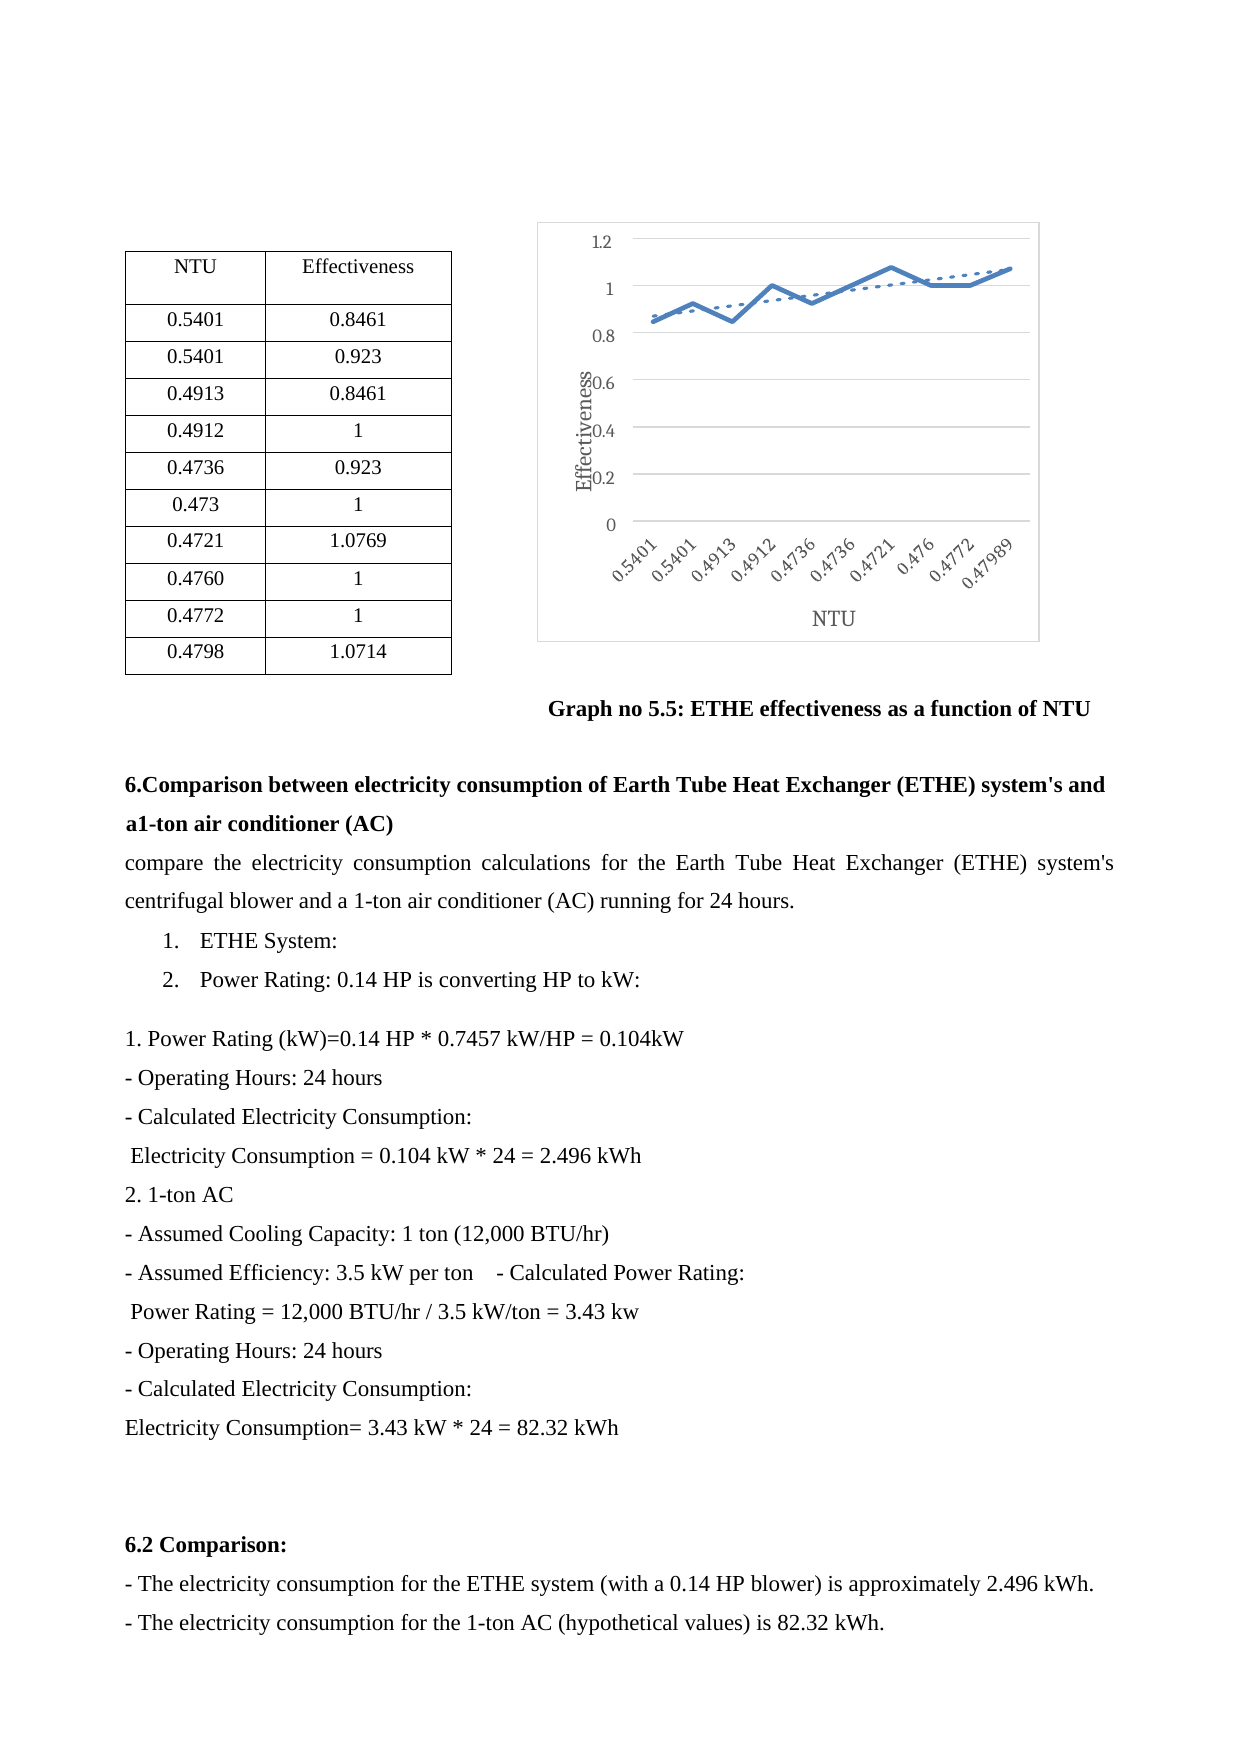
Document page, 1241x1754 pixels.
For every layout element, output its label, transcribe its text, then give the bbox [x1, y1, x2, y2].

list Assumed Cooling Capacity: 1 ton (12,000 BTU/hr) [124, 1220, 1116, 1246]
list The electricity consumption for the 1-ton AC (hypothetical values) is 82.32 kWh. [124, 1609, 1116, 1635]
table_header [125, 223, 508, 695]
text compare the electricity consumption calculations for the Earth Tube Heat Exchanger (ETHE) system's centrifugal blower and a 1-ton air conditioner (AC) running for 24 hours. [124, 848, 1116, 914]
text Graph no 5.5: ETHE effectiveness as a function of NTU [124, 695, 1116, 721]
text 6.Comparison between electricity consumption of Earth Tube Heat Exchanger (ETHE) system's and a1-ton air conditioner (AC) [124, 771, 1116, 836]
text Power Rating = 12,000 BTU/hr / 3.5 kW/ton = 3.43 kw [124, 1298, 1116, 1324]
text 1. Power Rating (kW)=0.14 HP * 0.7457 kW/HP = 0.104kW [124, 1026, 1116, 1052]
list Power Rating: 0.14 HP is converting HP to kW: [162, 966, 1116, 992]
text 6.2 Comparison: [124, 1531, 760, 1558]
list The electricity consumption for the ETHE system (with a 0.14 HP blower) is approximately 2.496 kWh. [124, 1570, 1116, 1597]
list Operating Hours: 24 hours [124, 1337, 1116, 1363]
table_header [508, 223, 1104, 695]
list Calculated Electricity Consumption: [124, 1376, 1116, 1402]
text Electricity Consumption= 3.43 kW * 24 = 82.32 kWh [124, 1414, 760, 1441]
text 2. 1-ton AC [124, 1181, 1116, 1207]
text Electricity Consumption = 0.104 kW * 24 = 2.496 kWh [124, 1142, 1116, 1168]
list Operating Hours: 24 hours [124, 1064, 1116, 1091]
list Assumed Efficiency: 3.5 kW per ton - Calculated Power Rating: [124, 1259, 1116, 1285]
list Calculated Electricity Consumption: [124, 1103, 1116, 1129]
list ETHE System: [162, 927, 1116, 953]
